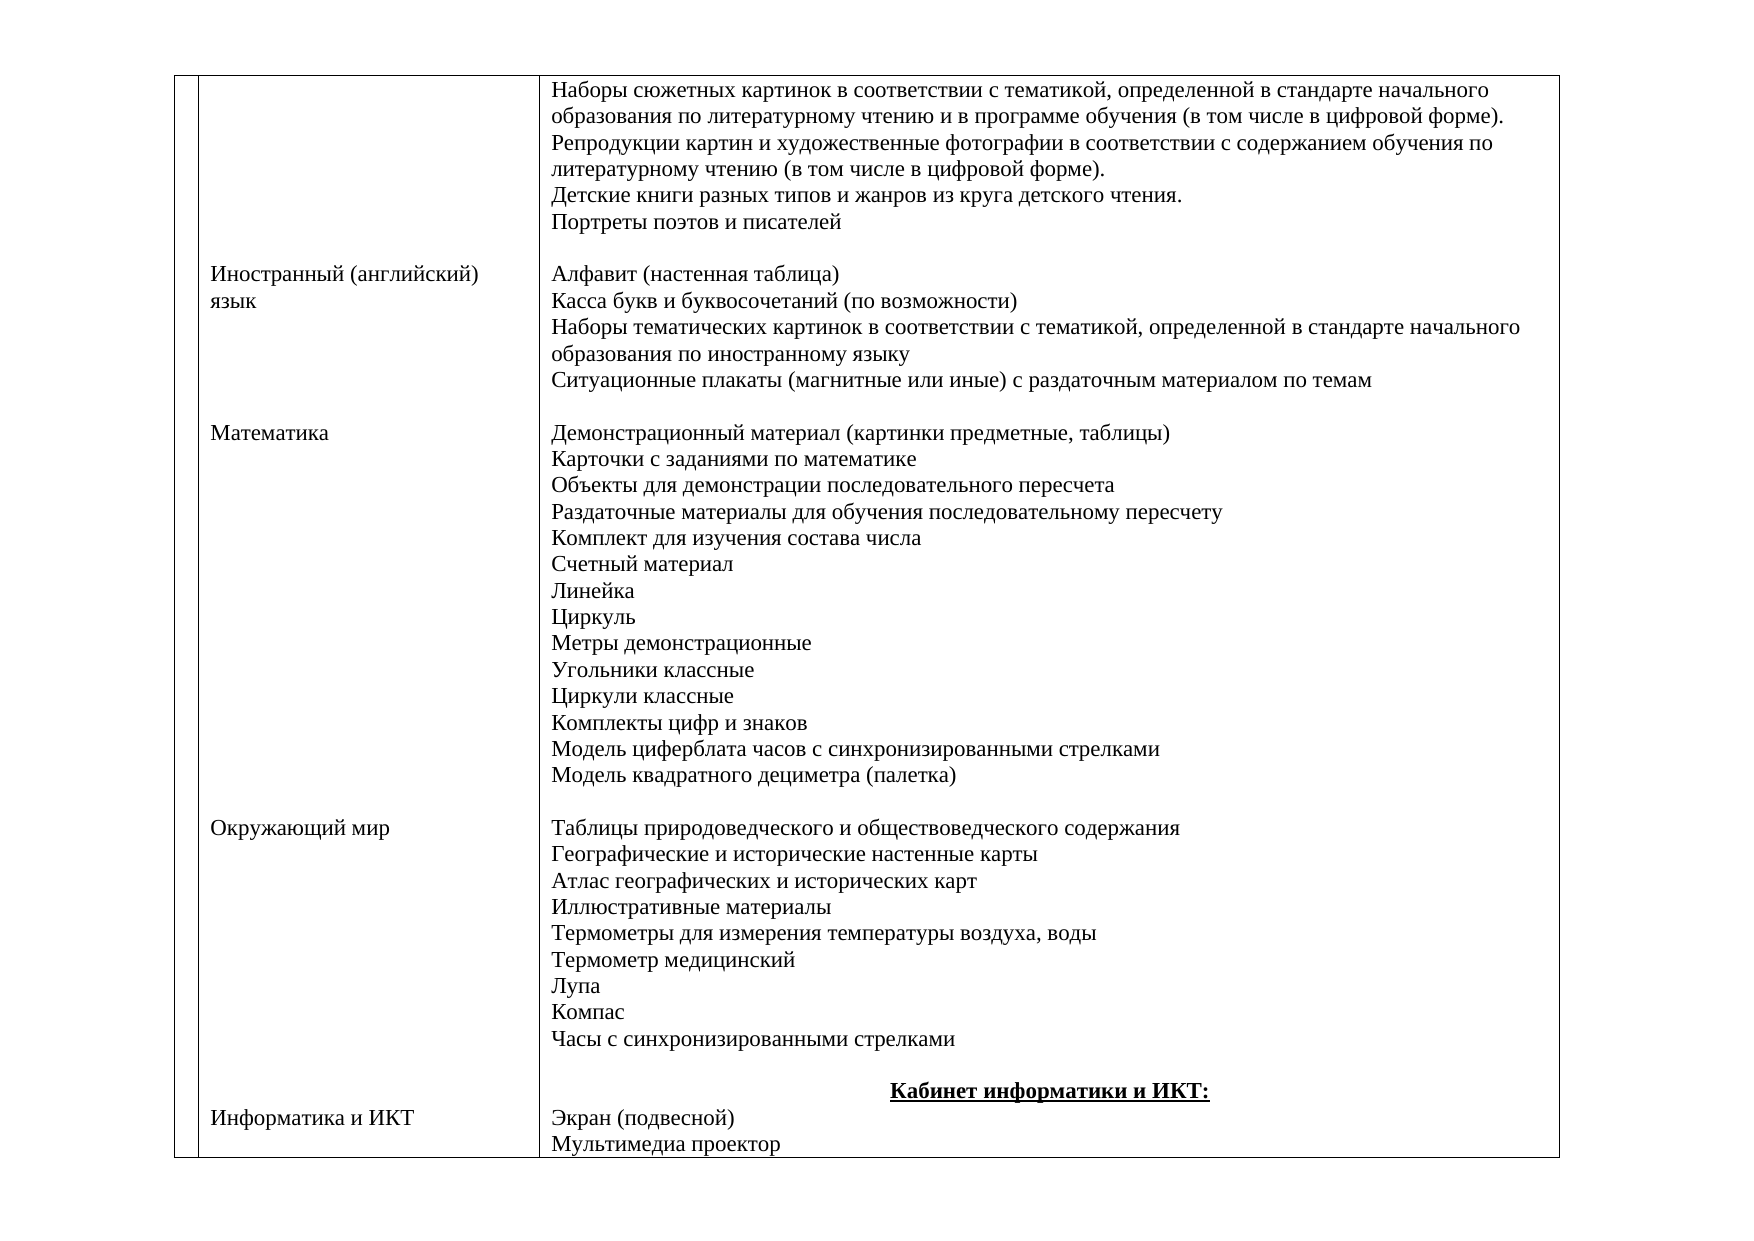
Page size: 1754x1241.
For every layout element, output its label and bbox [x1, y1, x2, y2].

table_cell [540, 76, 1559, 1157]
table_cell [175, 76, 198, 1157]
table_cell [199, 76, 539, 1157]
